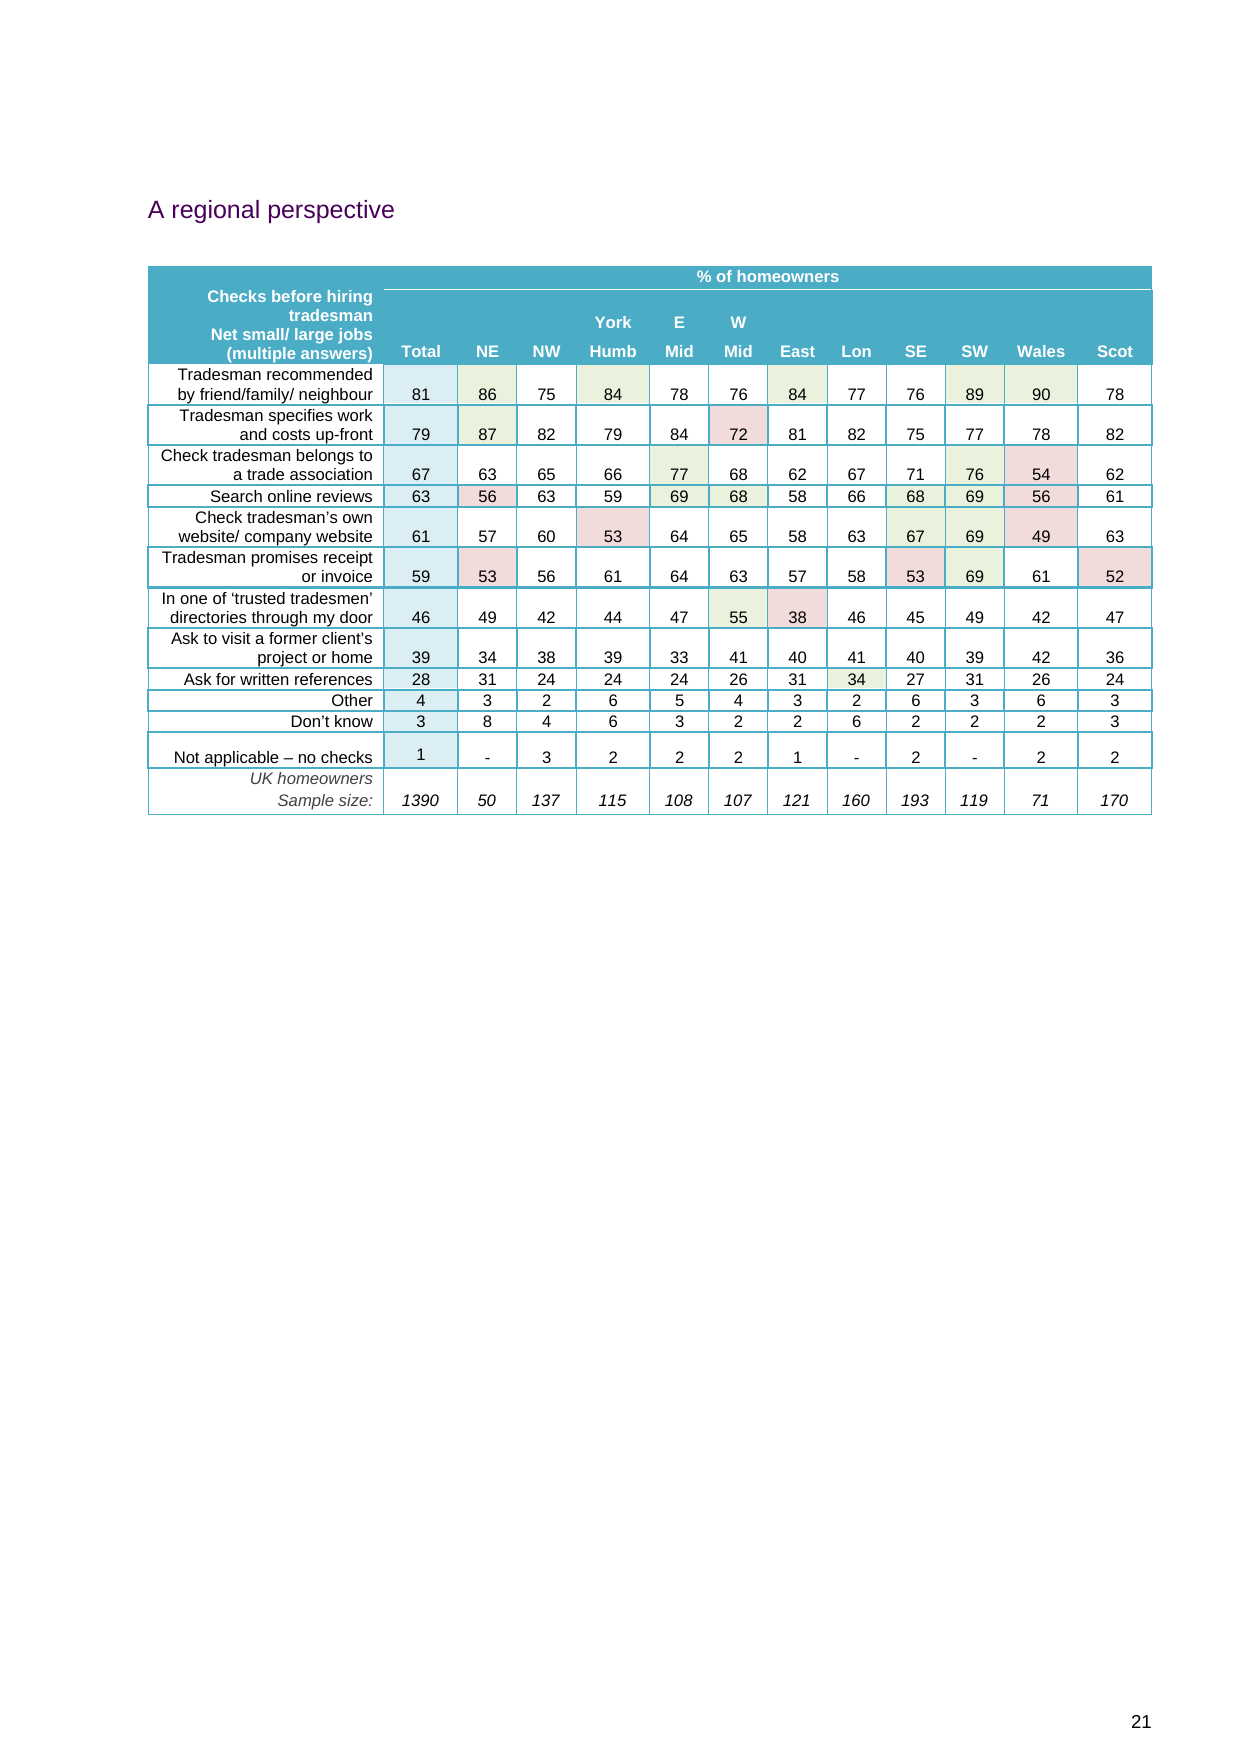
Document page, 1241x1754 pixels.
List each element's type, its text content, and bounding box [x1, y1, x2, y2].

table_cell 56 [518, 548, 575, 586]
table_cell Tradesman recommended by friend/family/ neighbour [149, 364, 383, 403]
table_cell York Humb [577, 292, 649, 363]
table_cell 2 [887, 712, 945, 731]
table_cell 39 [946, 629, 1003, 667]
table_header Checks before hiring tradesman Net small/ large jobs (multiple answers) [149, 267, 383, 363]
table_cell 24 [577, 669, 649, 688]
table_cell 47 [650, 589, 708, 627]
table_cell 63 [385, 486, 457, 506]
table_cell - [459, 733, 516, 767]
table_cell 56 [1005, 486, 1077, 506]
table_cell 65 [517, 446, 576, 484]
table_cell 63 [828, 508, 886, 546]
table_cell 137 [517, 769, 576, 813]
table_cell 59 [385, 548, 457, 586]
table_cell 26 [709, 669, 767, 688]
table_header % of homeowners [384, 267, 1151, 289]
table_cell 59 [577, 486, 649, 506]
table_cell 115 [577, 769, 649, 813]
table_cell UK homeowners Sample size: [149, 769, 383, 813]
table_cell 55 [709, 589, 767, 627]
table_cell Lon [828, 292, 885, 363]
table_cell 2 [768, 712, 827, 731]
table_cell 2 [1005, 733, 1077, 767]
table_cell 3 [384, 712, 457, 731]
table_cell 40 [887, 629, 944, 667]
table_cell 63 [518, 486, 575, 506]
table_cell 82 [1079, 406, 1151, 444]
table_cell 6 [577, 712, 649, 731]
table_cell 40 [769, 629, 826, 667]
table_cell 3 [769, 691, 826, 710]
table_cell 64 [650, 508, 708, 546]
table_cell 67 [828, 446, 886, 484]
table_cell 76 [946, 446, 1004, 484]
table_cell 77 [828, 365, 886, 403]
table_cell 54 [1005, 446, 1077, 484]
table_cell 78 [1078, 365, 1151, 403]
table_cell 60 [517, 508, 576, 546]
table_cell 75 [517, 365, 576, 403]
table_cell 61 [1005, 548, 1077, 586]
subtitle A regional perspective [148, 199, 1152, 224]
table_cell 71 [887, 446, 945, 484]
table_cell 57 [458, 508, 516, 546]
table_cell 76 [709, 365, 767, 403]
table_cell 63 [1078, 508, 1151, 546]
table_cell 24 [517, 669, 576, 688]
table_cell 61 [577, 548, 649, 586]
table_cell 62 [768, 446, 827, 484]
table_cell 3 [650, 712, 708, 731]
table_cell 75 [887, 406, 944, 444]
table_cell 78 [650, 365, 708, 403]
table_cell 24 [650, 669, 708, 688]
table_cell 77 [946, 406, 1003, 444]
table_cell 27 [887, 669, 945, 688]
table_cell 79 [385, 406, 457, 444]
table_cell 65 [709, 508, 767, 546]
table_cell 63 [458, 446, 516, 484]
table_cell 6 [887, 691, 944, 710]
table_cell 2 [946, 712, 1004, 731]
table_cell SE [887, 292, 944, 363]
table_cell 46 [828, 589, 886, 627]
table_cell 4 [517, 712, 576, 731]
table_cell 36 [1079, 629, 1151, 667]
table_cell Tradesman promises receipt or invoice [149, 548, 383, 586]
table_cell 69 [651, 486, 708, 506]
table_cell 49 [1005, 508, 1077, 546]
table_cell 84 [651, 406, 708, 444]
table_cell 2 [1079, 733, 1151, 767]
table_cell 72 [710, 406, 767, 444]
table_cell 2 [887, 733, 944, 767]
table_cell 193 [887, 769, 945, 813]
table_cell Ask to visit a former client’s project or home [149, 629, 383, 667]
table_cell 41 [710, 629, 767, 667]
table_cell 42 [517, 589, 576, 627]
table_cell 2 [518, 691, 575, 710]
table_cell - [828, 733, 885, 767]
table_cell 5 [651, 691, 708, 710]
table_cell 6 [1005, 691, 1077, 710]
table_cell In one of ‘trusted tradesmen’ directories through my door [149, 589, 383, 627]
table_cell 31 [946, 669, 1004, 688]
table_cell 58 [828, 548, 885, 586]
table_cell 82 [828, 406, 885, 444]
table_cell Wales [1005, 292, 1077, 363]
table_cell 77 [650, 446, 708, 484]
table_cell 68 [710, 486, 767, 506]
table_cell 28 [384, 669, 457, 688]
table_cell 3 [459, 691, 516, 710]
table_cell 68 [887, 486, 944, 506]
table_cell 84 [577, 365, 649, 403]
table_cell Other [149, 691, 383, 710]
table_cell 76 [887, 365, 945, 403]
table_cell 26 [1005, 669, 1077, 688]
table_cell 58 [768, 508, 827, 546]
table_cell 61 [384, 508, 457, 546]
table_cell 57 [769, 548, 826, 586]
table_cell 90 [1005, 365, 1077, 403]
table_cell 67 [384, 446, 457, 484]
table_cell Ask for written references [149, 669, 383, 688]
table_cell 42 [1005, 589, 1077, 627]
table_cell Total [385, 292, 457, 363]
table_cell Tradesman specifies work and costs up-front [149, 406, 383, 444]
table_cell 2 [577, 733, 649, 767]
table_cell 69 [946, 508, 1004, 546]
table_cell 52 [1079, 548, 1151, 586]
table_cell 86 [458, 365, 516, 403]
table_cell 61 [1079, 486, 1151, 506]
table_cell 34 [828, 669, 886, 688]
table_cell 3 [1079, 691, 1151, 710]
table_cell 107 [709, 769, 767, 813]
table_cell 2 [828, 691, 885, 710]
table_cell 38 [518, 629, 575, 667]
table_cell 79 [577, 406, 649, 444]
table_cell 50 [458, 769, 516, 813]
table_cell 160 [828, 769, 886, 813]
table_cell 82 [518, 406, 575, 444]
table_cell 81 [769, 406, 826, 444]
table_cell 66 [828, 486, 885, 506]
table_cell 24 [1078, 669, 1151, 688]
table_cell W Mid [710, 292, 767, 363]
table_cell 58 [769, 486, 826, 506]
table_cell 4 [385, 691, 457, 710]
table_cell NW [518, 292, 575, 363]
table_cell 170 [1078, 769, 1151, 813]
table_cell 6 [828, 712, 886, 731]
table_cell 108 [650, 769, 708, 813]
table_cell 42 [1005, 629, 1077, 667]
table_cell 119 [946, 769, 1004, 813]
table_cell 47 [1078, 589, 1151, 627]
table_cell 56 [459, 486, 516, 506]
table_cell NE [459, 292, 516, 363]
table_cell SW [946, 292, 1003, 363]
table_cell Check tradesman belongs to a trade association [149, 446, 383, 484]
table_cell 81 [384, 365, 457, 403]
table_cell 39 [577, 629, 649, 667]
table_cell 3 [518, 733, 575, 767]
table_cell East [769, 292, 826, 363]
table_cell 2 [709, 712, 767, 731]
table_cell 8 [458, 712, 516, 731]
table_cell 121 [768, 769, 827, 813]
table_cell 2 [710, 733, 767, 767]
table_cell 45 [887, 589, 945, 627]
table_cell 69 [946, 548, 1003, 586]
table_cell 38 [768, 589, 827, 627]
table_cell 68 [709, 446, 767, 484]
table_cell 31 [768, 669, 827, 688]
table_cell 6 [577, 691, 649, 710]
table_cell 2 [651, 733, 708, 767]
table_cell 1 [385, 733, 457, 767]
table_cell Check tradesman’s own website/ company website [149, 508, 383, 546]
table_cell 84 [768, 365, 827, 403]
table_cell 44 [577, 589, 649, 627]
table_cell 31 [458, 669, 516, 688]
table_cell 87 [459, 406, 516, 444]
table_cell Scot [1079, 292, 1151, 363]
table_cell 53 [459, 548, 516, 586]
table_cell 53 [577, 508, 649, 546]
table_cell 3 [1078, 712, 1151, 731]
table_cell 53 [887, 548, 944, 586]
table_cell Don’t know [149, 712, 383, 731]
table_cell 49 [458, 589, 516, 627]
table_cell Search online reviews [149, 486, 383, 506]
table_cell - [946, 733, 1003, 767]
table_cell 33 [651, 629, 708, 667]
table_cell 69 [946, 486, 1003, 506]
table_cell 41 [828, 629, 885, 667]
table_cell 46 [384, 589, 457, 627]
table_cell 63 [710, 548, 767, 586]
table_cell 34 [459, 629, 516, 667]
table_cell 3 [946, 691, 1003, 710]
table_cell 67 [887, 508, 945, 546]
table_cell 39 [385, 629, 457, 667]
table_cell 62 [1078, 446, 1151, 484]
table_cell Not applicable – no checks [149, 733, 383, 767]
table_cell 89 [946, 365, 1004, 403]
table_cell 64 [651, 548, 708, 586]
table_cell E Mid [651, 292, 708, 363]
table_cell 1 [769, 733, 826, 767]
table_cell 2 [1005, 712, 1077, 731]
table_cell 1390 [384, 769, 457, 813]
table_cell 49 [946, 589, 1004, 627]
table_cell 66 [577, 446, 649, 484]
table_cell 78 [1005, 406, 1077, 444]
table_cell 71 [1005, 769, 1077, 813]
table_cell 4 [710, 691, 767, 710]
